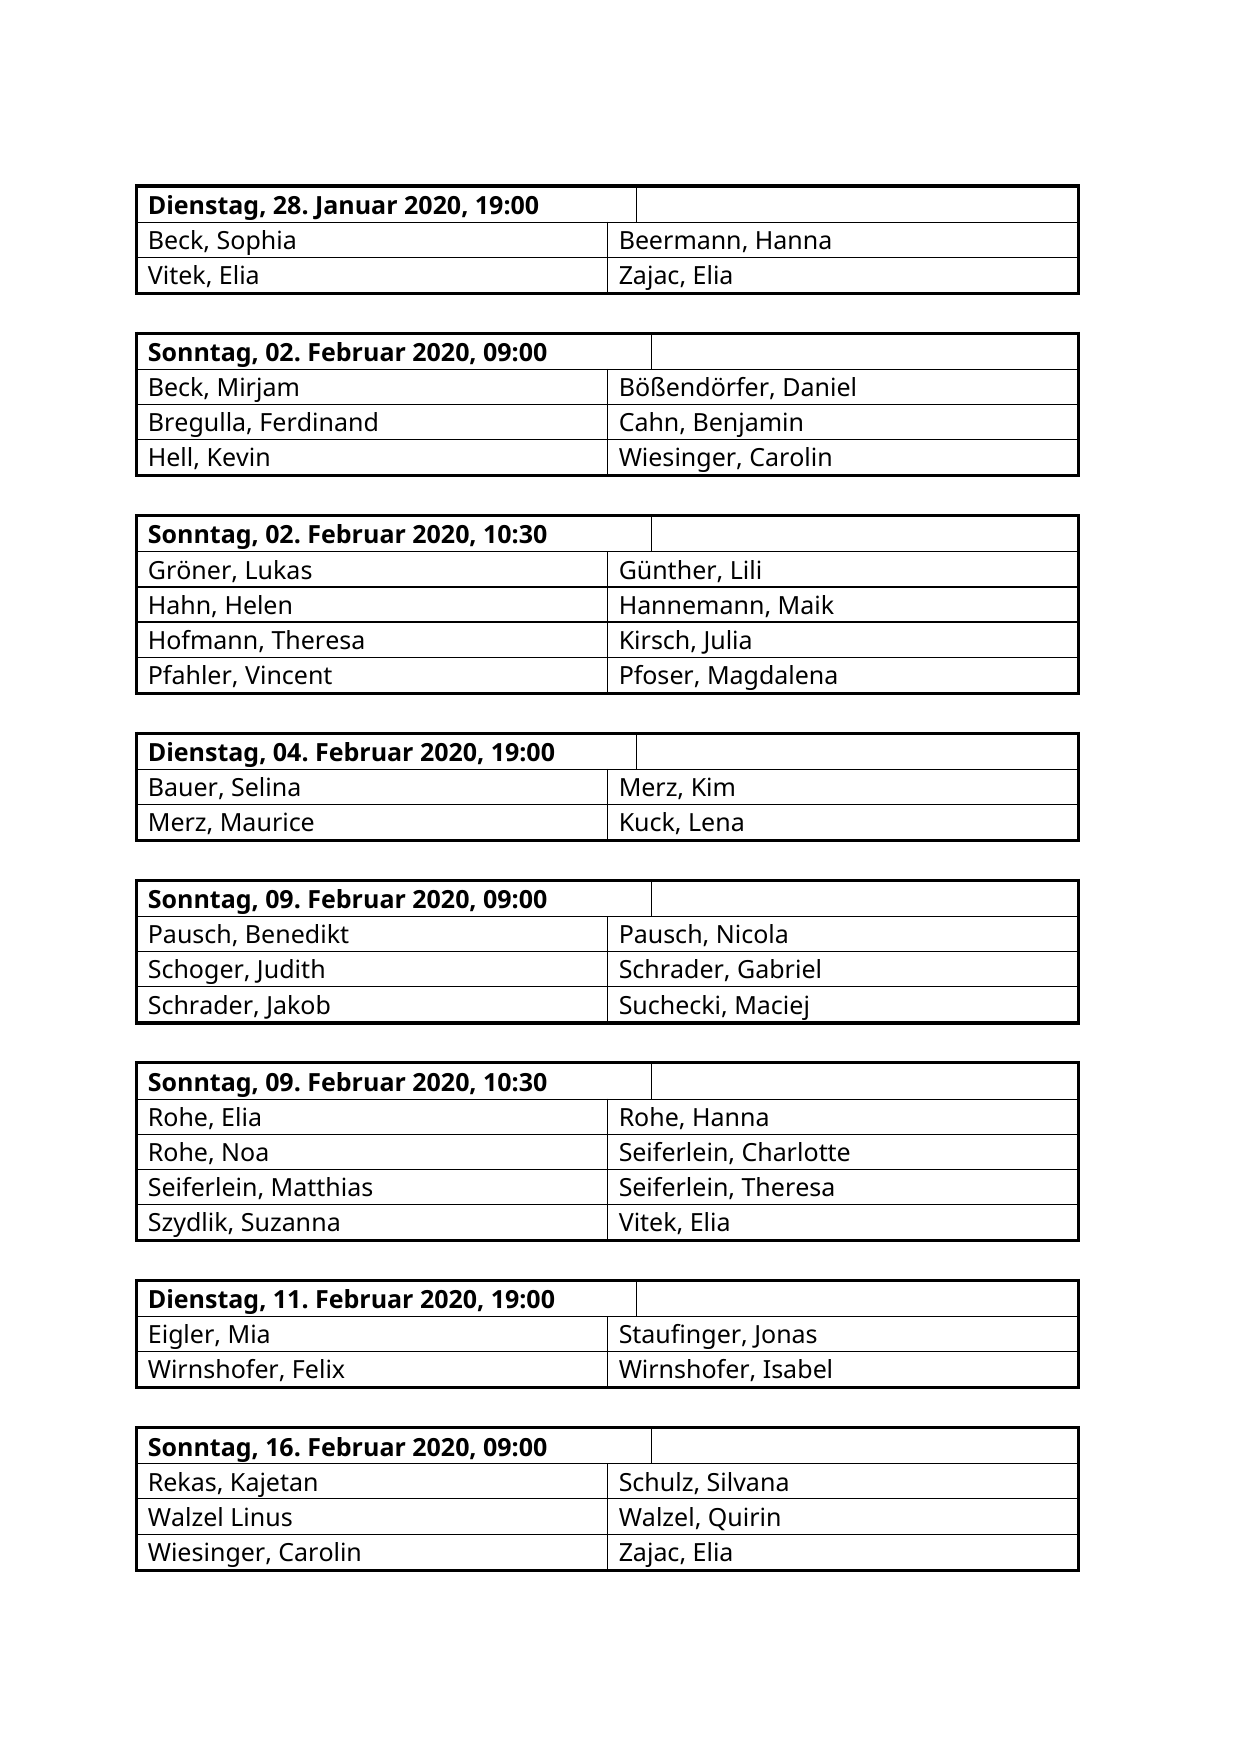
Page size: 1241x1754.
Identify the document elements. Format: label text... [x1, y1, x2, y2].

table_cell Schulz, Silvana [608, 1464, 1077, 1498]
table_cell Pfahler, Vincent [138, 658, 607, 692]
table_cell Wirnshofer, Felix [138, 1352, 607, 1386]
table_cell Beck, Mirjam [138, 370, 607, 404]
table_cell Rohe, Elia [138, 1100, 607, 1133]
table_cell Wiesinger, Carolin [138, 1535, 607, 1568]
table_header Dienstag, 11. Februar 2020, 19:00 [138, 1282, 636, 1316]
table_cell Vitek, Elia [138, 258, 607, 292]
table_cell Zajac, Elia [608, 258, 1077, 292]
table_cell Seiferlein, Charlotte [608, 1135, 1077, 1169]
table_cell Merz, Kim [608, 770, 1077, 804]
table_cell Bößendörfer, Daniel [608, 370, 1077, 404]
table_header Sonntag, 02. Februar 2020, 09:00 [138, 335, 651, 369]
table_cell Bauer, Selina [138, 770, 607, 804]
table_header [652, 1064, 1077, 1098]
table_header [652, 882, 1077, 916]
table_cell Beck, Sophia [138, 223, 607, 257]
table_header Dienstag, 04. Februar 2020, 19:00 [138, 735, 636, 769]
table_header [652, 335, 1077, 369]
table_cell Beermann, Hanna [608, 223, 1077, 257]
table_cell Hell, Kevin [138, 440, 607, 474]
table_cell Kuck, Lena [608, 805, 1077, 839]
table_header [652, 1429, 1077, 1463]
table_cell Kirsch, Julia [608, 623, 1077, 657]
table_cell Seiferlein, Matthias [138, 1170, 607, 1204]
table_cell Hofmann, Theresa [138, 623, 607, 657]
table_cell Eigler, Mia [138, 1317, 607, 1351]
table_cell Rekas, Kajetan [138, 1464, 607, 1498]
table_cell Schrader, Jakob [138, 987, 607, 1021]
table_cell Zajac, Elia [608, 1535, 1077, 1568]
table_header [637, 188, 1077, 222]
table_cell Staufinger, Jonas [608, 1317, 1077, 1351]
table_cell Walzel, Quirin [608, 1499, 1077, 1533]
table_cell Seiferlein, Theresa [608, 1170, 1077, 1204]
table_cell Pausch, Nicola [608, 917, 1077, 951]
table_cell Bregulla, Ferdinand [138, 405, 607, 439]
table_cell Cahn, Benjamin [608, 405, 1077, 439]
table_header Sonntag, 09. Februar 2020, 09:00 [138, 882, 651, 916]
table_cell Schoger, Judith [138, 952, 607, 986]
table_cell Wiesinger, Carolin [608, 440, 1077, 474]
table_header [652, 517, 1077, 551]
table_header Sonntag, 02. Februar 2020, 10:30 [138, 517, 651, 551]
table_cell Suchecki, Maciej [608, 987, 1077, 1021]
table_cell Merz, Maurice [138, 805, 607, 839]
table_cell Gröner, Lukas [138, 552, 607, 586]
table_cell Szydlik, Suzanna [138, 1205, 607, 1239]
table_cell Rohe, Noa [138, 1135, 607, 1169]
table_header Dienstag, 28. Januar 2020, 19:00 [138, 188, 636, 222]
table_cell Pausch, Benedikt [138, 917, 607, 951]
table_cell Günther, Lili [608, 552, 1077, 586]
table_cell Hahn, Helen [138, 588, 607, 621]
table_header [637, 1282, 1077, 1316]
table_cell Wirnshofer, Isabel [608, 1352, 1077, 1386]
table_cell Walzel Linus [138, 1499, 607, 1533]
table_cell Pfoser, Magdalena [608, 658, 1077, 692]
table_header [637, 735, 1077, 769]
table_header Sonntag, 09. Februar 2020, 10:30 [138, 1064, 651, 1098]
table_cell Vitek, Elia [608, 1205, 1077, 1239]
table_cell Hannemann, Maik [608, 588, 1077, 621]
table_cell Schrader, Gabriel [608, 952, 1077, 986]
table_header Sonntag, 16. Februar 2020, 09:00 [138, 1429, 651, 1463]
table_cell Rohe, Hanna [608, 1100, 1077, 1133]
